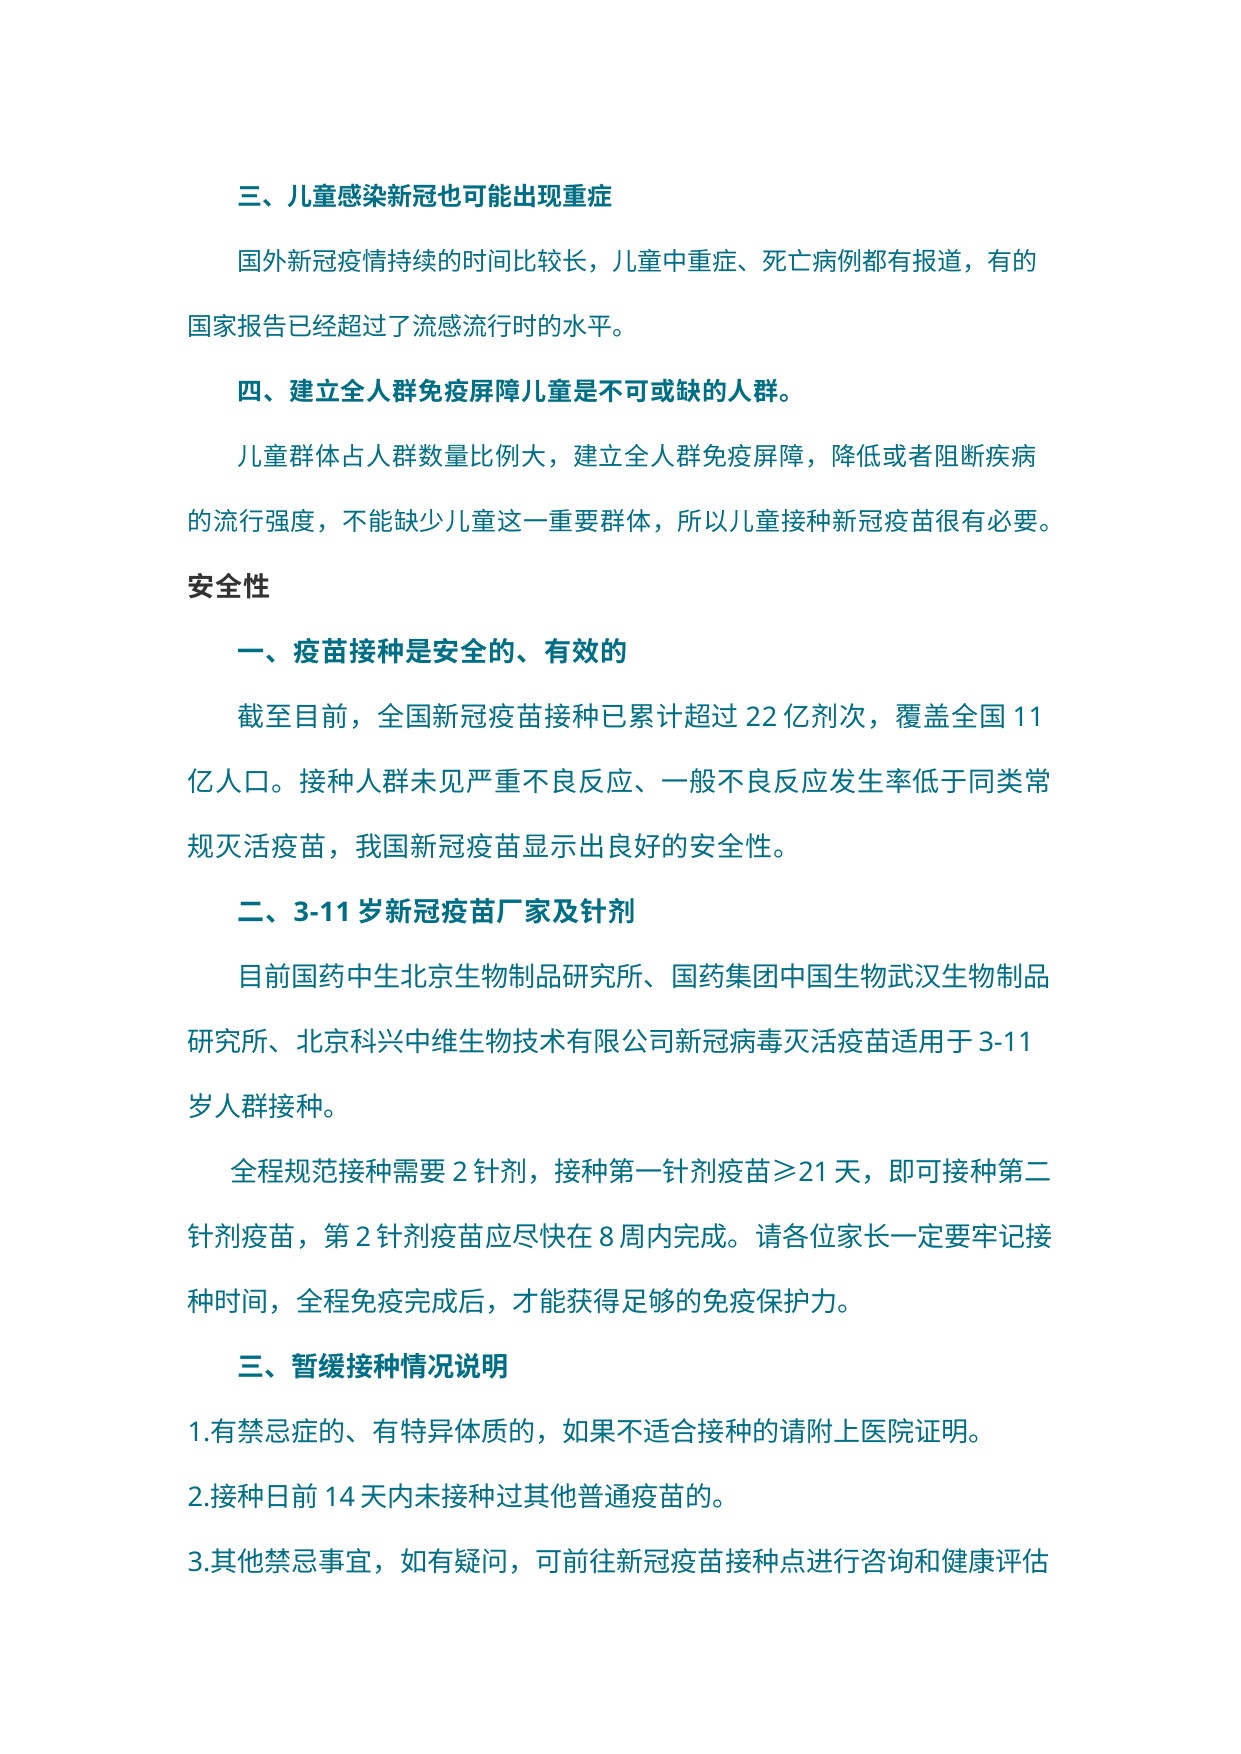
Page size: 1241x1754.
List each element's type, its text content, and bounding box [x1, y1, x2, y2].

text 安全性 [187, 552, 1053, 617]
text 目前国药中生北京生物制品研究所、国药集团中国生物武汉生物制品研究所、北京科兴中维生物技术有限公司新冠病毒灭活疫苗适用于3-11岁人群接种。 全程规范接种需要2针剂，接种第一针剂疫苗≥21天，即可接种第二针剂疫苗，第2针剂疫苗应尽快在8周内完成。请各位家长一定要牢记接种时间，全程免疫完成后，才能获得足够的免疫保护力。 [187, 942, 1053, 1332]
text 国外新冠疫情持续的时间比较长，儿童中重症、死亡病例都有报道，有的国家报告已经超过了流感流行时的水平。 [187, 227, 1053, 357]
text 二、3-11岁新冠疫苗厂家及针剂 [187, 877, 1053, 942]
text 四、建立全人群免疫屏障儿童是不可或缺的人群。 [187, 357, 1053, 422]
text 三、儿童感染新冠也可能出现重症 [187, 162, 1053, 227]
text 一、疫苗接种是安全的、有效的 [187, 617, 1053, 682]
text 儿童群体占人群数量比例大，建立全人群免疫屏障，降低或者阻断疾病的流行强度，不能缺少儿童这一重要群体，所以儿童接种新冠疫苗很有必要。 [187, 422, 1053, 552]
text 三、暂缓接种情况说明 [187, 1332, 1053, 1397]
text 1.有禁忌症的、有特异体质的，如果不适合接种的请附上医院证明。 2.接种日前14天内未接种过其他普通疫苗的。 3.其他禁忌事宜，如有疑问，可前往新冠疫苗接种点进行咨询和健康评估 [187, 1397, 1053, 1592]
text 截至目前，全国新冠疫苗接种已累计超过22亿剂次，覆盖全国11亿人口。接种人群未见严重不良反应、一般不良反应发生率低于同类常规灭活疫苗，我国新冠疫苗显示出良好的安全性。 [187, 682, 1053, 877]
